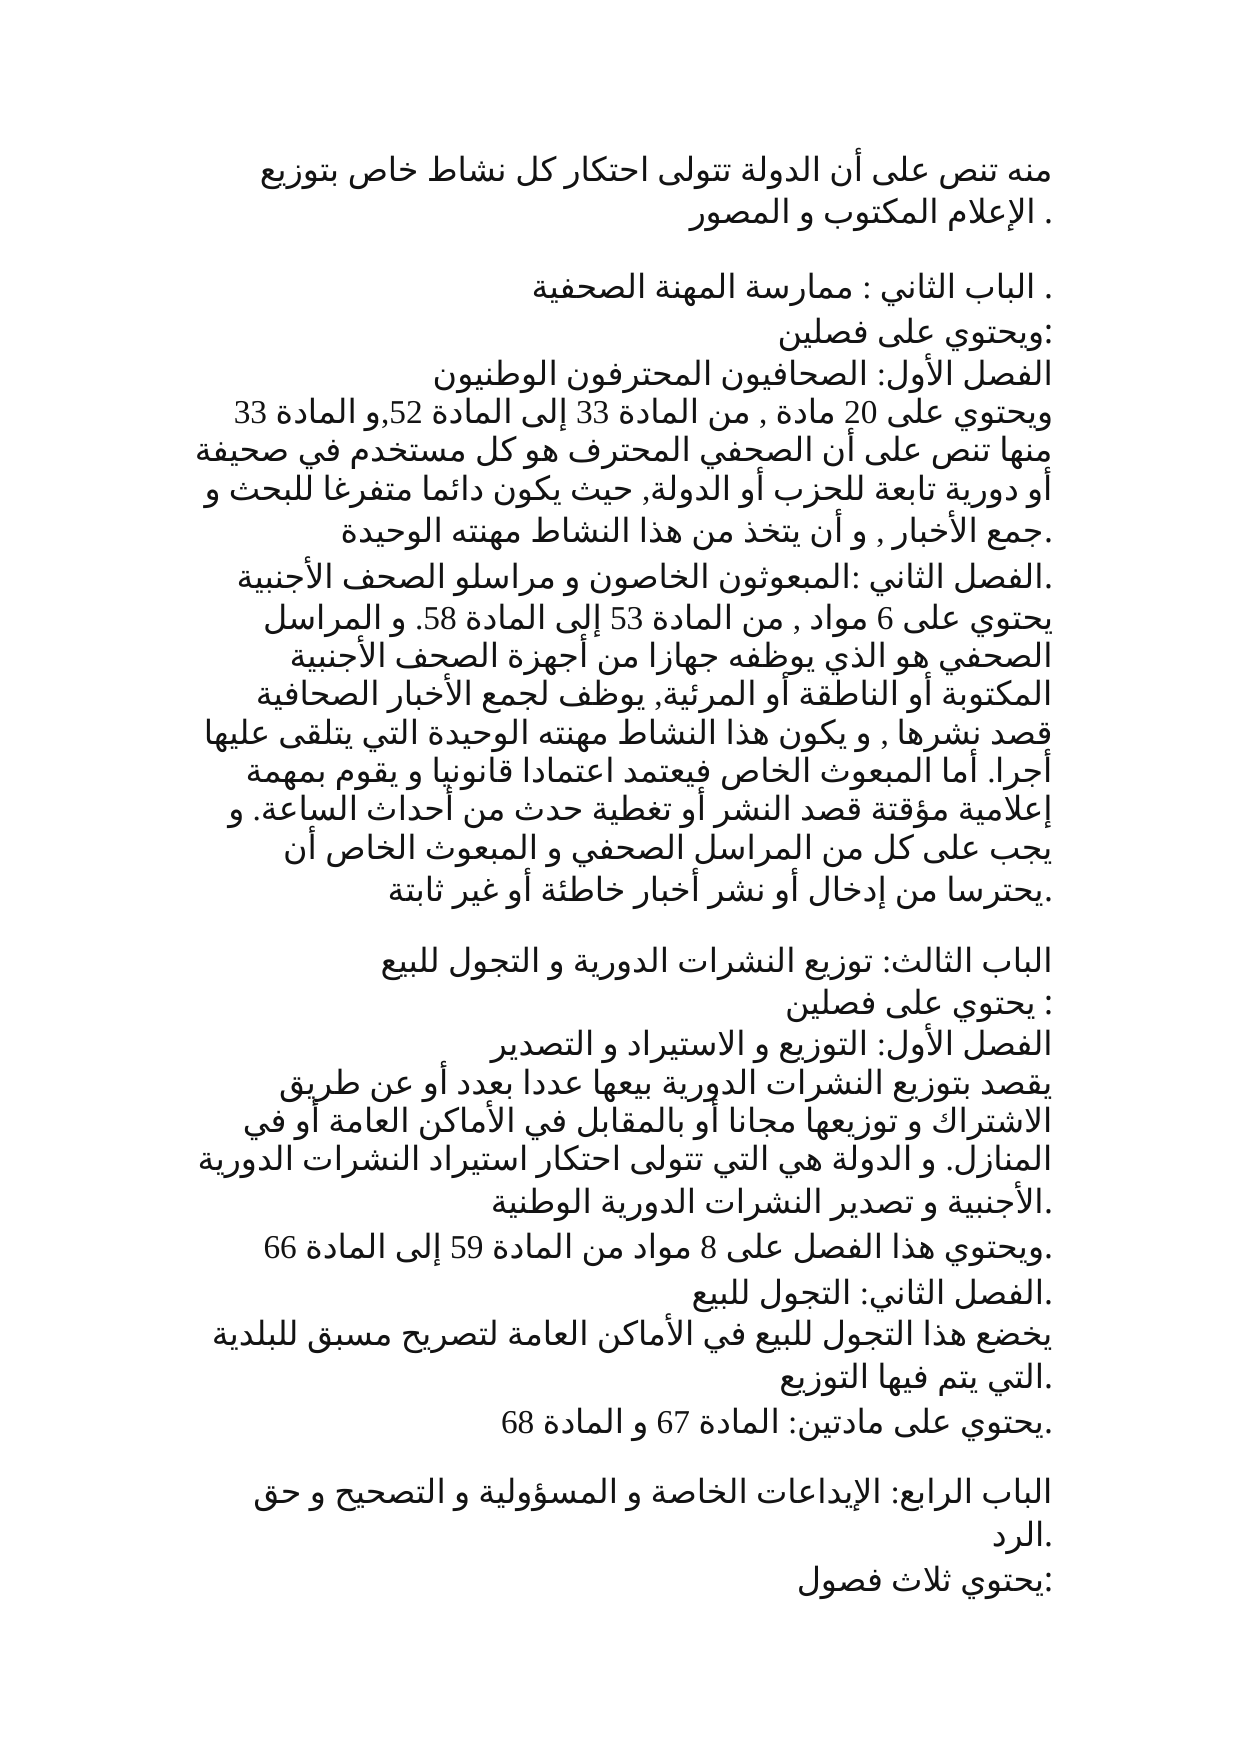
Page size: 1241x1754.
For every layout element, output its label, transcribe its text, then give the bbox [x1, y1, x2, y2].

text الباب الثاني : ممارسة المهنة الصحفية . ويحتوي على فصلين: الفصل الأول: الصحافيون المحترفون الوطنيون ويحتوي على 20 مادة , من المادة 33 إلى المادة 52,و المادة 33 منها تنص على أن الصحفي المحترف هو كل مستخدم في صحيفة أو دورية تابعة للحزب أو الدولة, حيث يكون دائما متفرغا للبحث و جمع الأخبار , و أن يتخذ من هذا النشاط مهنته الوحيدة. الفصل الثاني :المبعوثون الخاصون و مراسلو الصحف الأجنبية. يحتوي على 6 مواد , من المادة 53 إلى المادة 58. و المراسل الصحفي هو الذي يوظفه جهازا من أجهزة الصحف الأجنبية المكتوبة أو الناطقة أو المرئية, يوظف لجمع الأخبار الصحافية قصد نشرها , و يكون هذا النشاط مهنته الوحيدة التي يتلقى عليها أجرا. أما المبعوث الخاص فيعتمد اعتمادا قانونيا و يقوم بمهمة إعلامية مؤقتة قصد النشر أو تغطية حدث من أحداث الساعة. و يجب على كل من المراسل الصحفي و المبعوث الخاص أن يحترسا من إدخال أو نشر أخبار خاطئة أو غير ثابتة. [187, 263, 1053, 912]
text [187, 1472, 1053, 1602]
text الباب الثالث: توزيع النشرات الدورية و التجول للبيع يحتوي على فصلين : الفصل الأول: التوزيع و الاستيراد و التصدير يقصد بتوزيع النشرات الدورية بيعها عددا بعدد أو عن طريق الاشتراك و توزيعها مجانا أو بالمقابل في الأماكن العامة أو في المنازل. و الدولة هي التي تتولى احتكار استيراد النشرات الدورية الأجنبية و تصدير النشرات الدورية الوطنية. ويحتوي هذا الفصل على 8 مواد من المادة 59 إلى المادة 66. الفصل الثاني: التجول للبيع. يخضع هذا التجول للبيع في الأماكن العامة لتصريح مسبق للبلدية التي يتم فيها التوزيع. يحتوي على مادتين: المادة 67 و المادة 68. [187, 941, 1053, 1443]
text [187, 150, 1053, 234]
